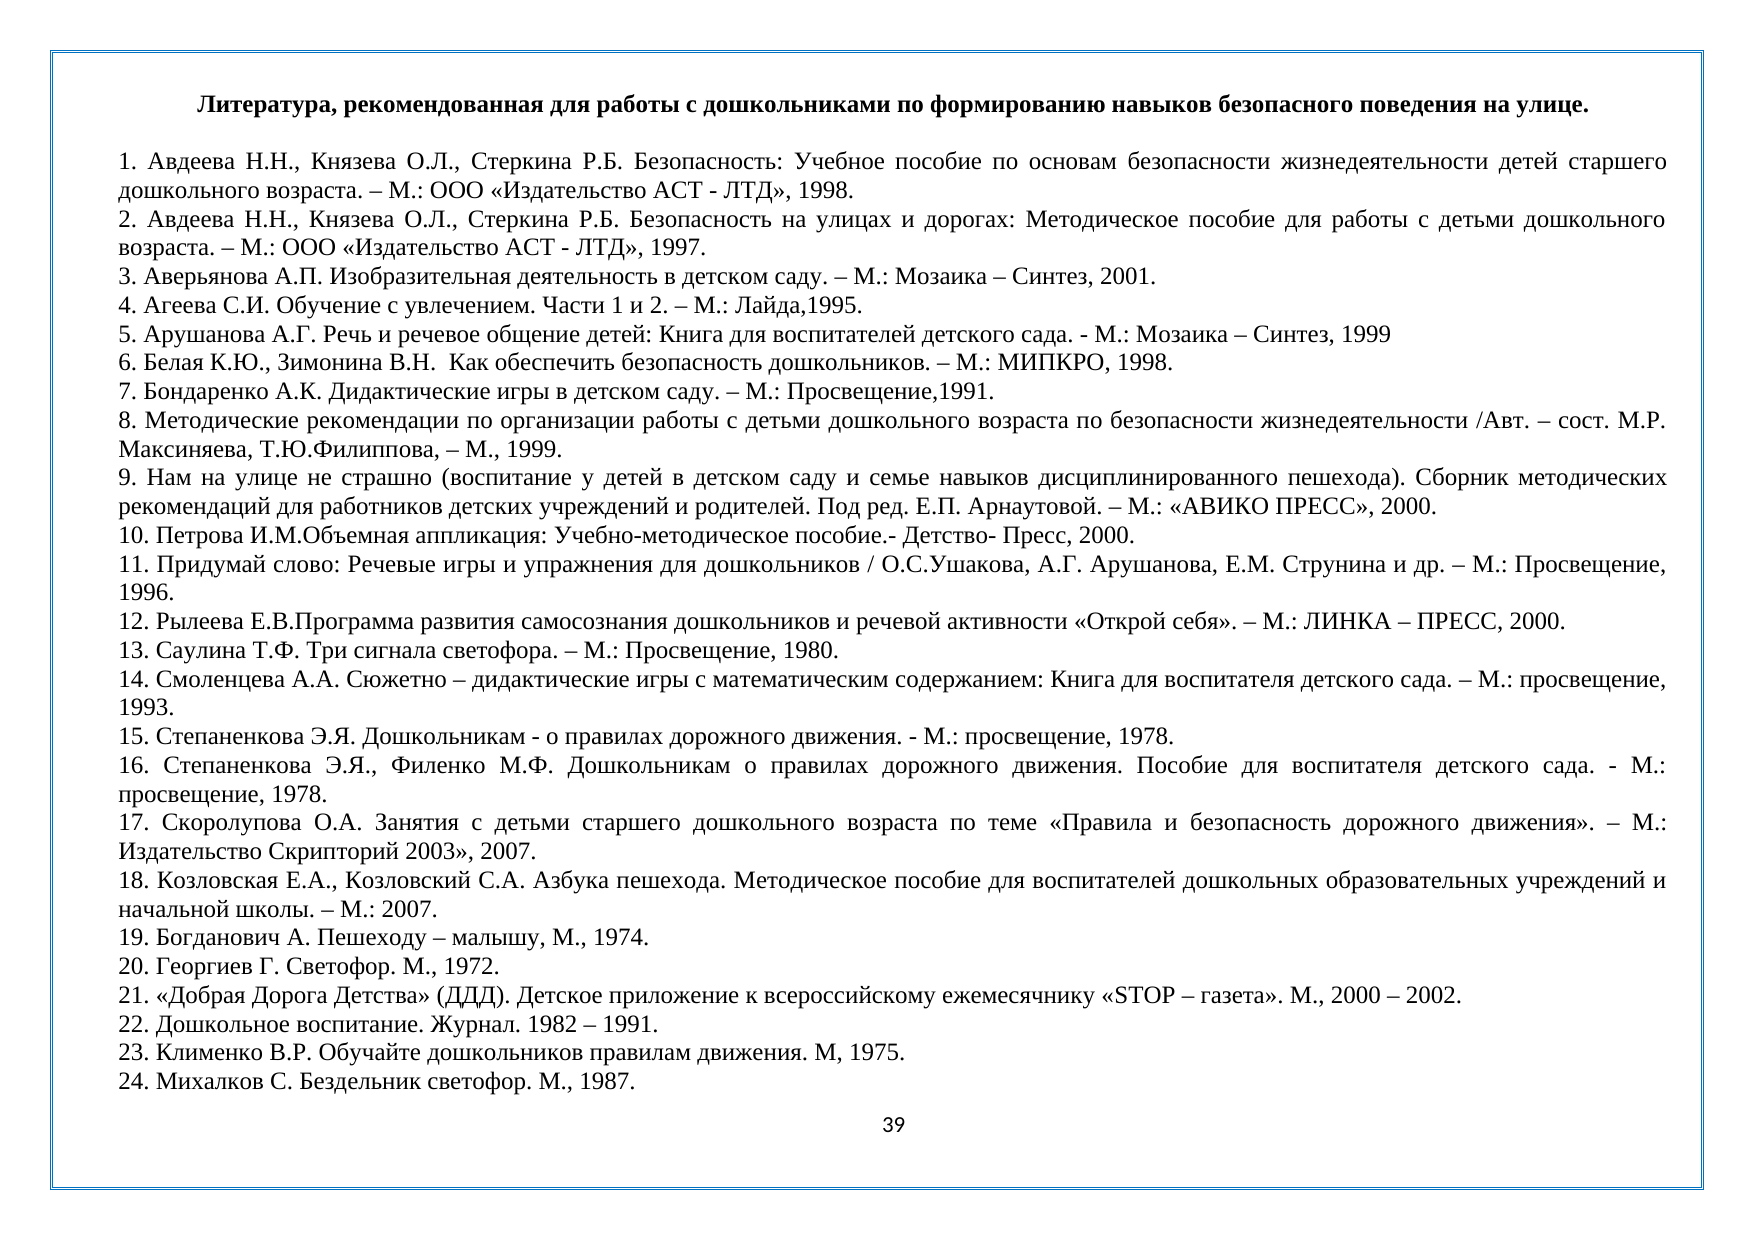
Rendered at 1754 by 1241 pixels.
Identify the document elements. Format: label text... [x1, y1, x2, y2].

text 19. Богданович А. Пешеходу – малышу, М., 1974. [118, 922, 1668, 951]
text 6. Белая К.Ю., Зимонина В.Н. Как обеспечить безопасность дошкольников. – М.: МИПКРО, 1998. [118, 347, 1668, 376]
text 22. Дошкольное воспитание. Журнал. 1982 – 1991. [118, 1009, 1668, 1037]
text Литература, рекомендованная для работы с дошкольниками по формированию навыков безопасного поведения на улице. [118, 89, 1668, 117]
text 1. Авдеева Н.Н., Князева О.Л., Стеркина Р.Б. Безопасность: Учебное пособие по основам безопасности жизнедеятельности детей старшего дошкольного возраста. – М.: ООО «Издательство АСТ - ЛТД», 1998. [118, 146, 1668, 204]
text 8. Методические рекомендации по организации работы с детьми дошкольного возраста по безопасности жизнедеятельности /Авт. – сост. М.Р. Максиняева, Т.Ю.Филиппова, – М., 1999. [118, 405, 1668, 462]
text 9. Нам на улице не страшно (воспитание у детей в детском саду и семье навыков дисциплинированного пешехода). Сборник методических рекомендаций для работников детских учреждений и родителей. Под ред. Е.П. Арнаутовой. – М.: «АВИКО ПРЕСС», 2000. [118, 462, 1668, 520]
text 5. Арушанова А.Г. Речь и речевое общение детей: Книга для воспитателей детского сада. - М.: Мозаика – Синтез, 1999 [118, 319, 1668, 347]
text 23. Клименко В.Р. Обучайте дошкольников правилам движения. М, 1975. [118, 1037, 1668, 1066]
text 16. Степаненкова Э.Я., Филенко М.Ф. Дошкольникам о правилах дорожного движения. Пособие для воспитателя детского сада. - М.: просвещение, 1978. [118, 750, 1668, 807]
text 24. Михалков С. Бездельник светофор. М., 1987. [118, 1066, 1668, 1095]
text 21. «Добрая Дорога Детства» (ДДД). Детское приложение к всероссийскому ежемесячнику «STOP – газета». М., 2000 – 2002. [118, 980, 1668, 1009]
text 15. Степаненкова Э.Я. Дошкольникам - о правилах дорожного движения. - М.: просвещение, 1978. [118, 721, 1668, 750]
text 18. Козловская Е.А., Козловский С.А. Азбука пешехода. Методическое пособие для воспитателей дошкольных образовательных учреждений и начальной школы. – М.: 2007. [118, 865, 1668, 922]
text 7. Бондаренко А.К. Дидактические игры в детском саду. – М.: Просвещение,1991. [118, 376, 1668, 405]
text 17. Скоролупова О.А. Занятия с детьми старшего дошкольного возраста по теме «Правила и безопасность дорожного движения». – М.: Издательство Скрипторий 2003», 2007. [118, 807, 1668, 865]
text 14. Смоленцева А.А. Сюжетно – дидактические игры с математическим содержанием: Книга для воспитателя детского сада. – М.: просвещение, 1993. [118, 664, 1668, 721]
text 3. Аверьянова А.П. Изобразительная деятельность в детском саду. – М.: Мозаика – Синтез, 2001. [118, 261, 1668, 290]
text 2. Авдеева Н.Н., Князева О.Л., Стеркина Р.Б. Безопасность на улицах и дорогах: Методическое пособие для работы с детьми дошкольного возраста. – М.: ООО «Издательство АСТ - ЛТД», 1997. [118, 204, 1668, 261]
text 20. Георгиев Г. Светофор. М., 1972. [118, 951, 1668, 980]
text 4. Агеева С.И. Обучение с увлечением. Части 1 и 2. – М.: Лайда,1995. [118, 290, 1668, 319]
text 12. Рылеева Е.В.Программа развития самосознания дошкольников и речевой активности «Открой себя». – М.: ЛИНКА – ПРЕСС, 2000. [118, 606, 1668, 635]
text 11. Придумай слово: Речевые игры и упражнения для дошкольников / О.С.Ушакова, А.Г. Арушанова, Е.М. Струнина и др. – М.: Просвещение, 1996. [118, 549, 1668, 606]
text 13. Саулина Т.Ф. Три сигнала светофора. – М.: Просвещение, 1980. [118, 635, 1668, 664]
text 10. Петрова И.М.Объемная аппликация: Учебно-методическое пособие.- Детство- Пресс, 2000. [118, 520, 1668, 549]
